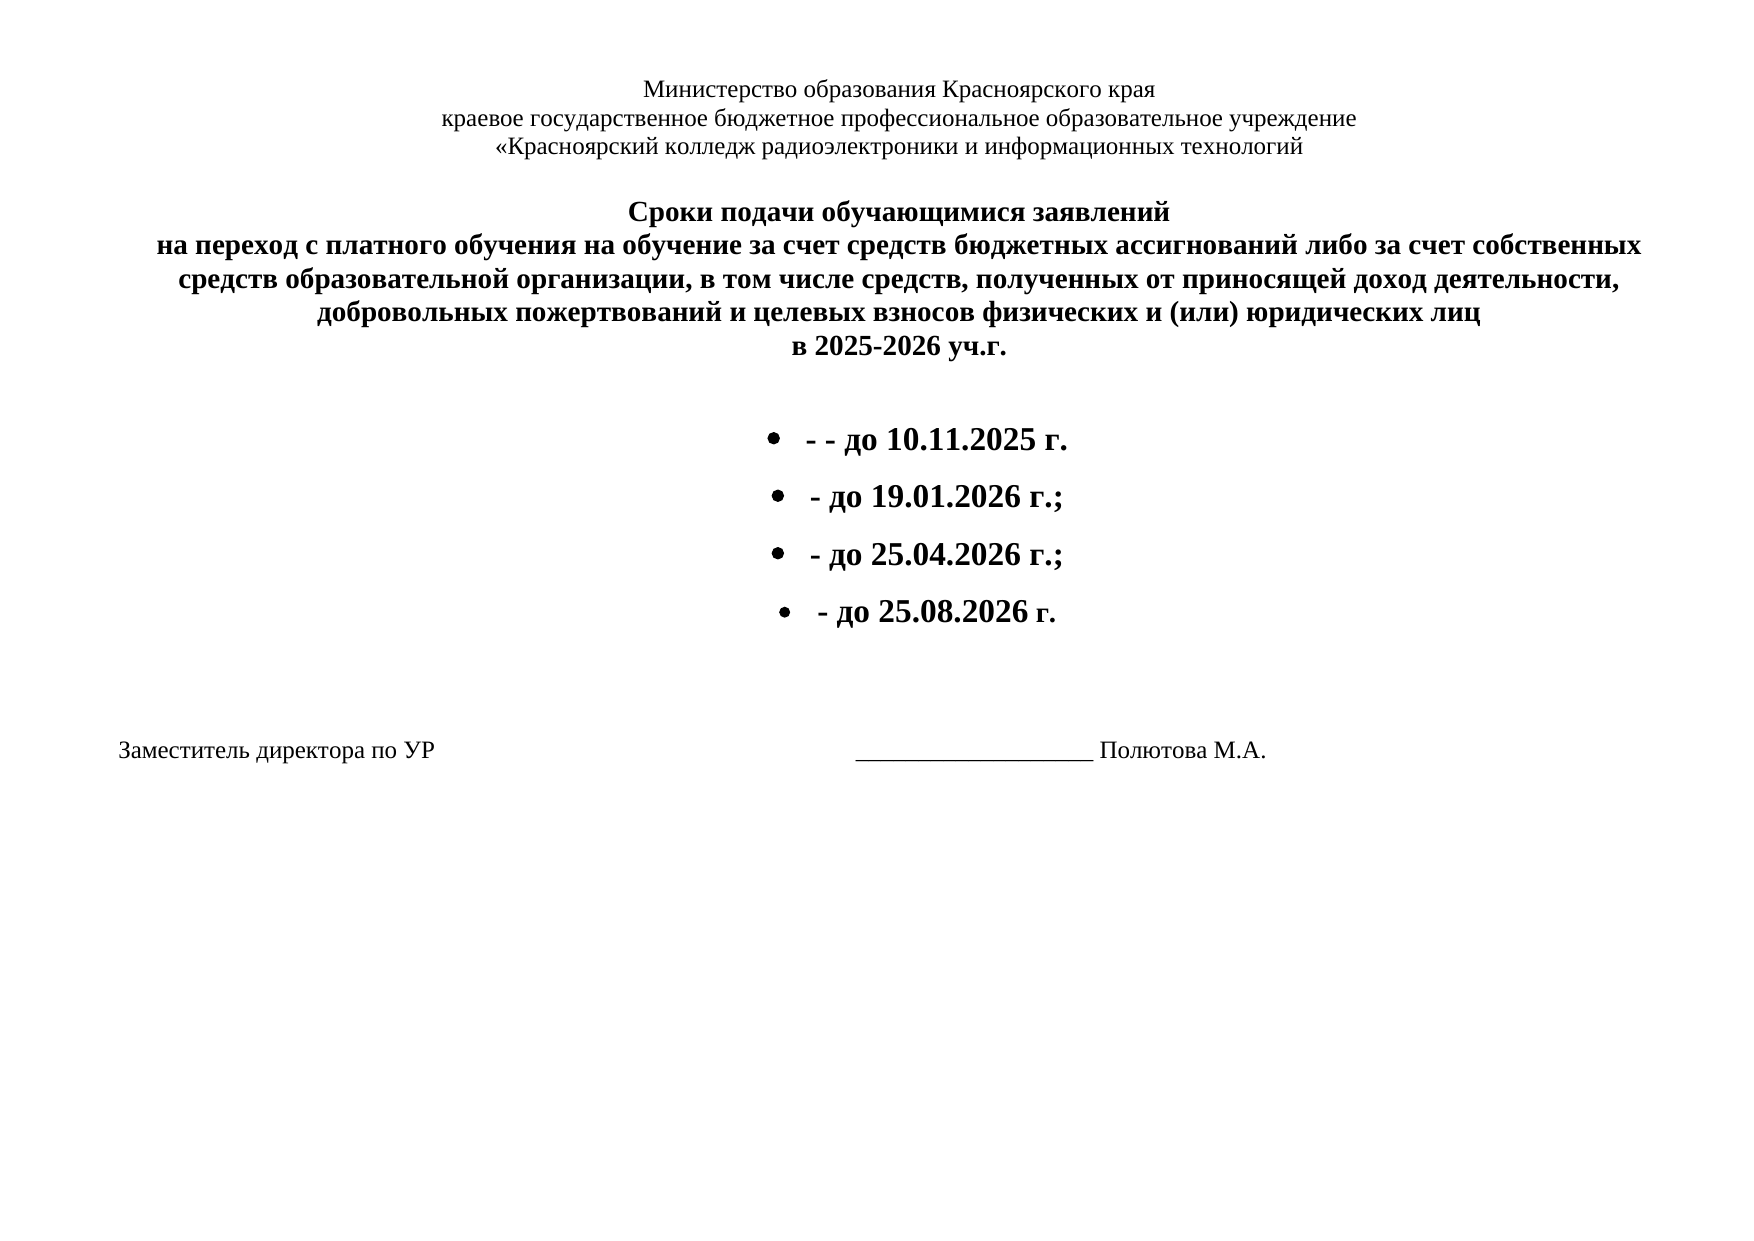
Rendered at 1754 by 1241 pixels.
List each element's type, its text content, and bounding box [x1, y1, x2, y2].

list - до 19.01.2026 г.; [156, 476, 1680, 515]
list - до 25.04.2026 г.; [156, 534, 1680, 572]
list - до 25.08.2026 г. [156, 591, 1680, 630]
list - - до 10.11.2025 г. [156, 419, 1680, 457]
text на переход с платного обучения на обучение за счет средств бюджетных ассигнований либо за счет собственных средств образовательной организации, в том числе средств, полученных от приносящей доход деятельности, добровольных пожертвований и целевых взносов физических и (или) юридических лиц [118, 227, 1680, 328]
text в 2025-2026 уч.г. [118, 328, 1680, 361]
text Заместитель директора по УР ___________________ Полютова М.А. [118, 735, 1680, 764]
text краевое государственное бюджетное профессиональное образовательное учреждение [118, 103, 1680, 131]
text Сроки подачи обучающимися заявлений [118, 194, 1680, 227]
text «Красноярский колледж радиоэлектроники и информационных технологий [118, 131, 1680, 160]
text Министерство образования Красноярского края [118, 74, 1680, 103]
